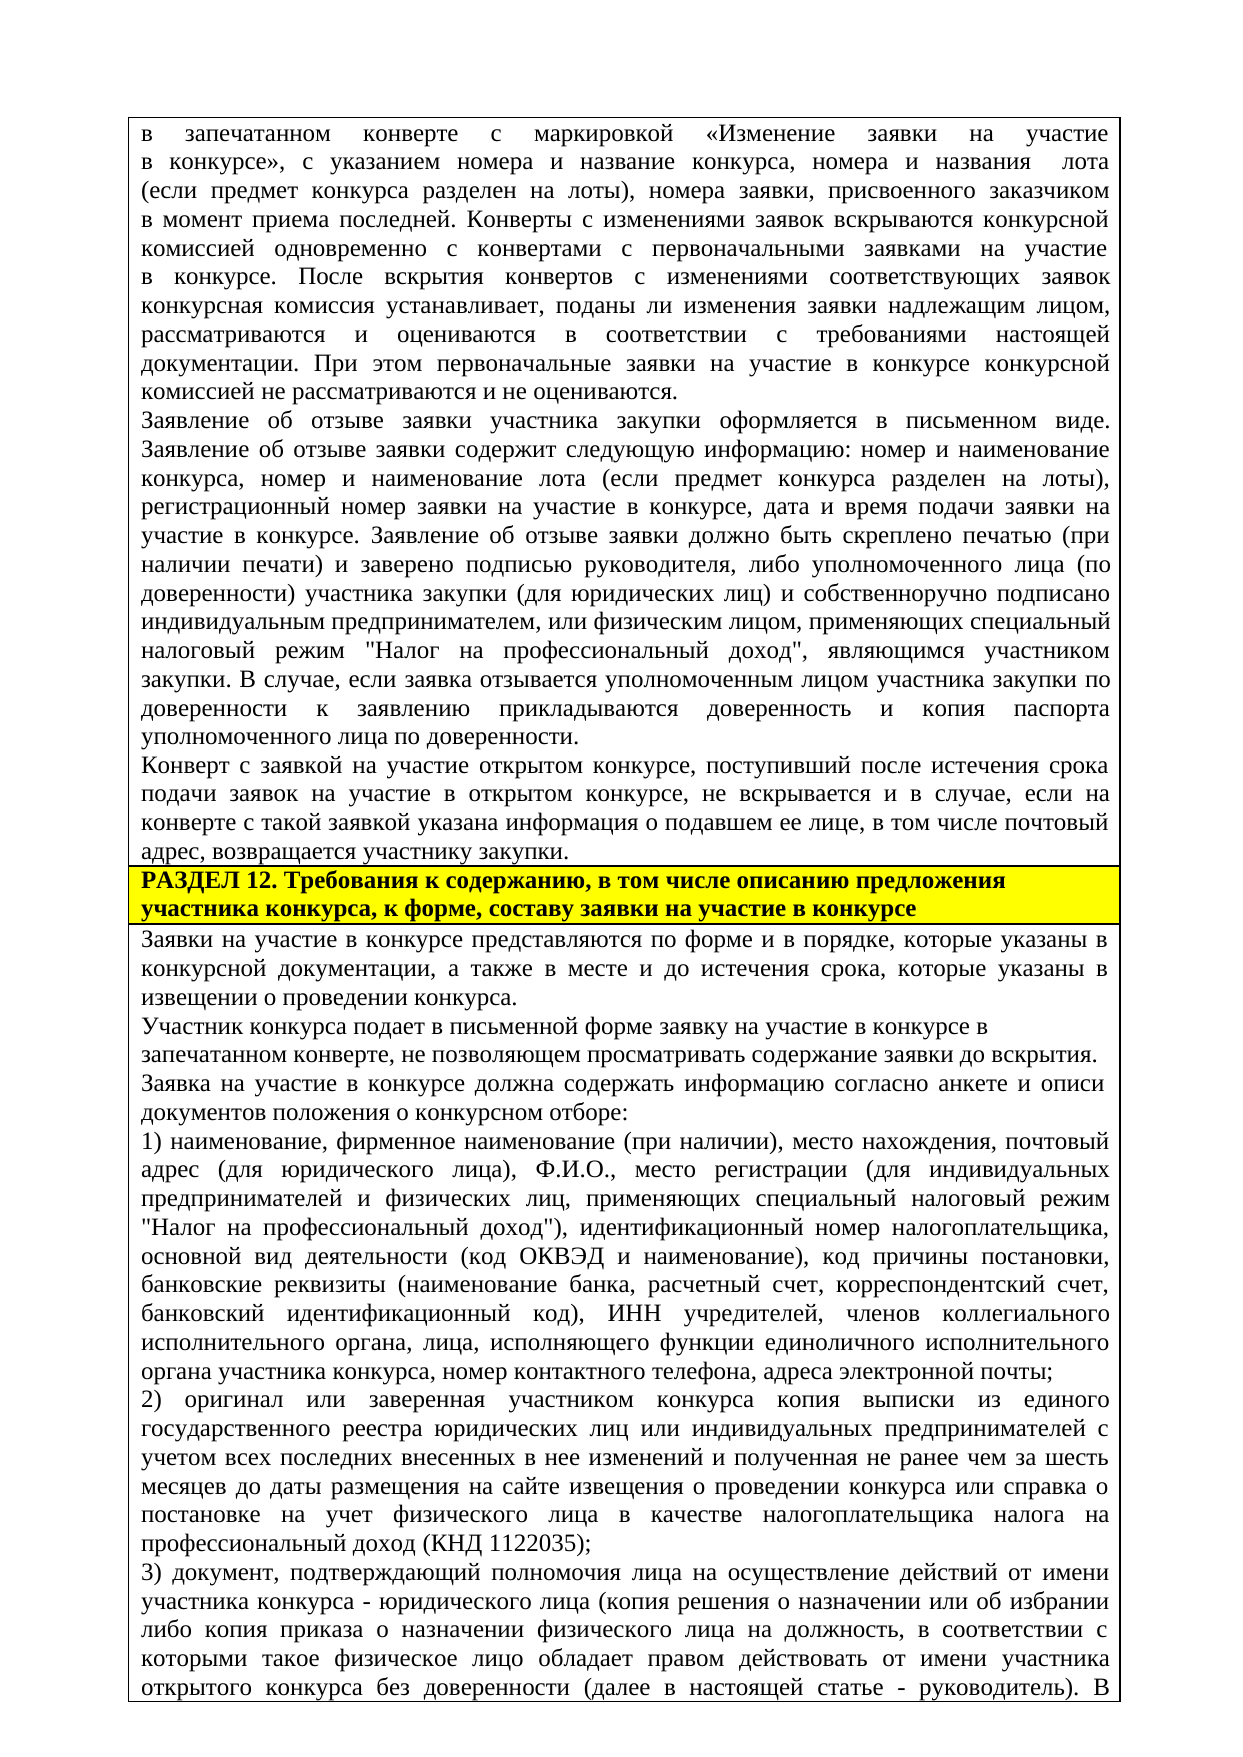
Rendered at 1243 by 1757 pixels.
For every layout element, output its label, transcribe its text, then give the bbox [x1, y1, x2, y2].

table_header в запечатанном конверте с маркировкой «Изменение заявки на участие в конкурсе», с указанием номера и название конкурса, номера и названия лота (если предмет конкурса разделен на лоты), номера заявки, присвоенного заказчиком в момент приема последней. Конверты с изменениями заявок вскрываются конкурсной комиссией одновременно с конвертами с первоначальными заявками на участие в конкурсе. После вскрытия конвертов с изменениями соответствующих заявок конкурсная комиссия устанавливает, поданы ли изменения заявки надлежащим лицом, рассматриваются и оцениваются в соответствии с требованиями настоящей документации. При этом первоначальные заявки на участие в конкурсе конкурсной комиссией не рассматриваются и не оцениваются. Заявление об отзыве заявки участника закупки оформляется в письменном виде. Заявление об отзыве заявки содержит следующую информацию: номер и наименование конкурса, номер и наименование лота (если предмет конкурса разделен на лоты), регистрационный номер заявки на участие в конкурсе, дата и время подачи заявки на участие в конкурсе. Заявление об отзыве заявки должно быть скреплено печатью (при наличии печати) и заверено подписью руководителя, либо уполномоченного лица (по доверенности) участника закупки (для юридических лиц) и собственноручно подписано индивидуальным предпринимателем, или физическим лицом, применяющих специальный налоговый режим "Налог на профессиональный доход", являющимся участником закупки. В случае, если заявка отзывается уполномоченным лицом участника закупки по доверенности к заявлению прикладываются доверенность и копия паспорта уполномоченного лица по доверенности. Конверт с заявкой на участие открытом конкурсе, поступивший после истечения срока подачи заявок на участие в открытом конкурсе, не вскрывается и в случае, если на конверте с такой заявкой указана информация о подавшем ее лице, в том числе почтовый адрес, возвращается участнику закупки. [129, 118, 1119, 865]
table_cell РАЗДЕЛ 12. Требования к содержанию, в том числе описанию предложения участника конкурса, к форме, составу заявки на участие в конкурсе [129, 867, 1119, 923]
